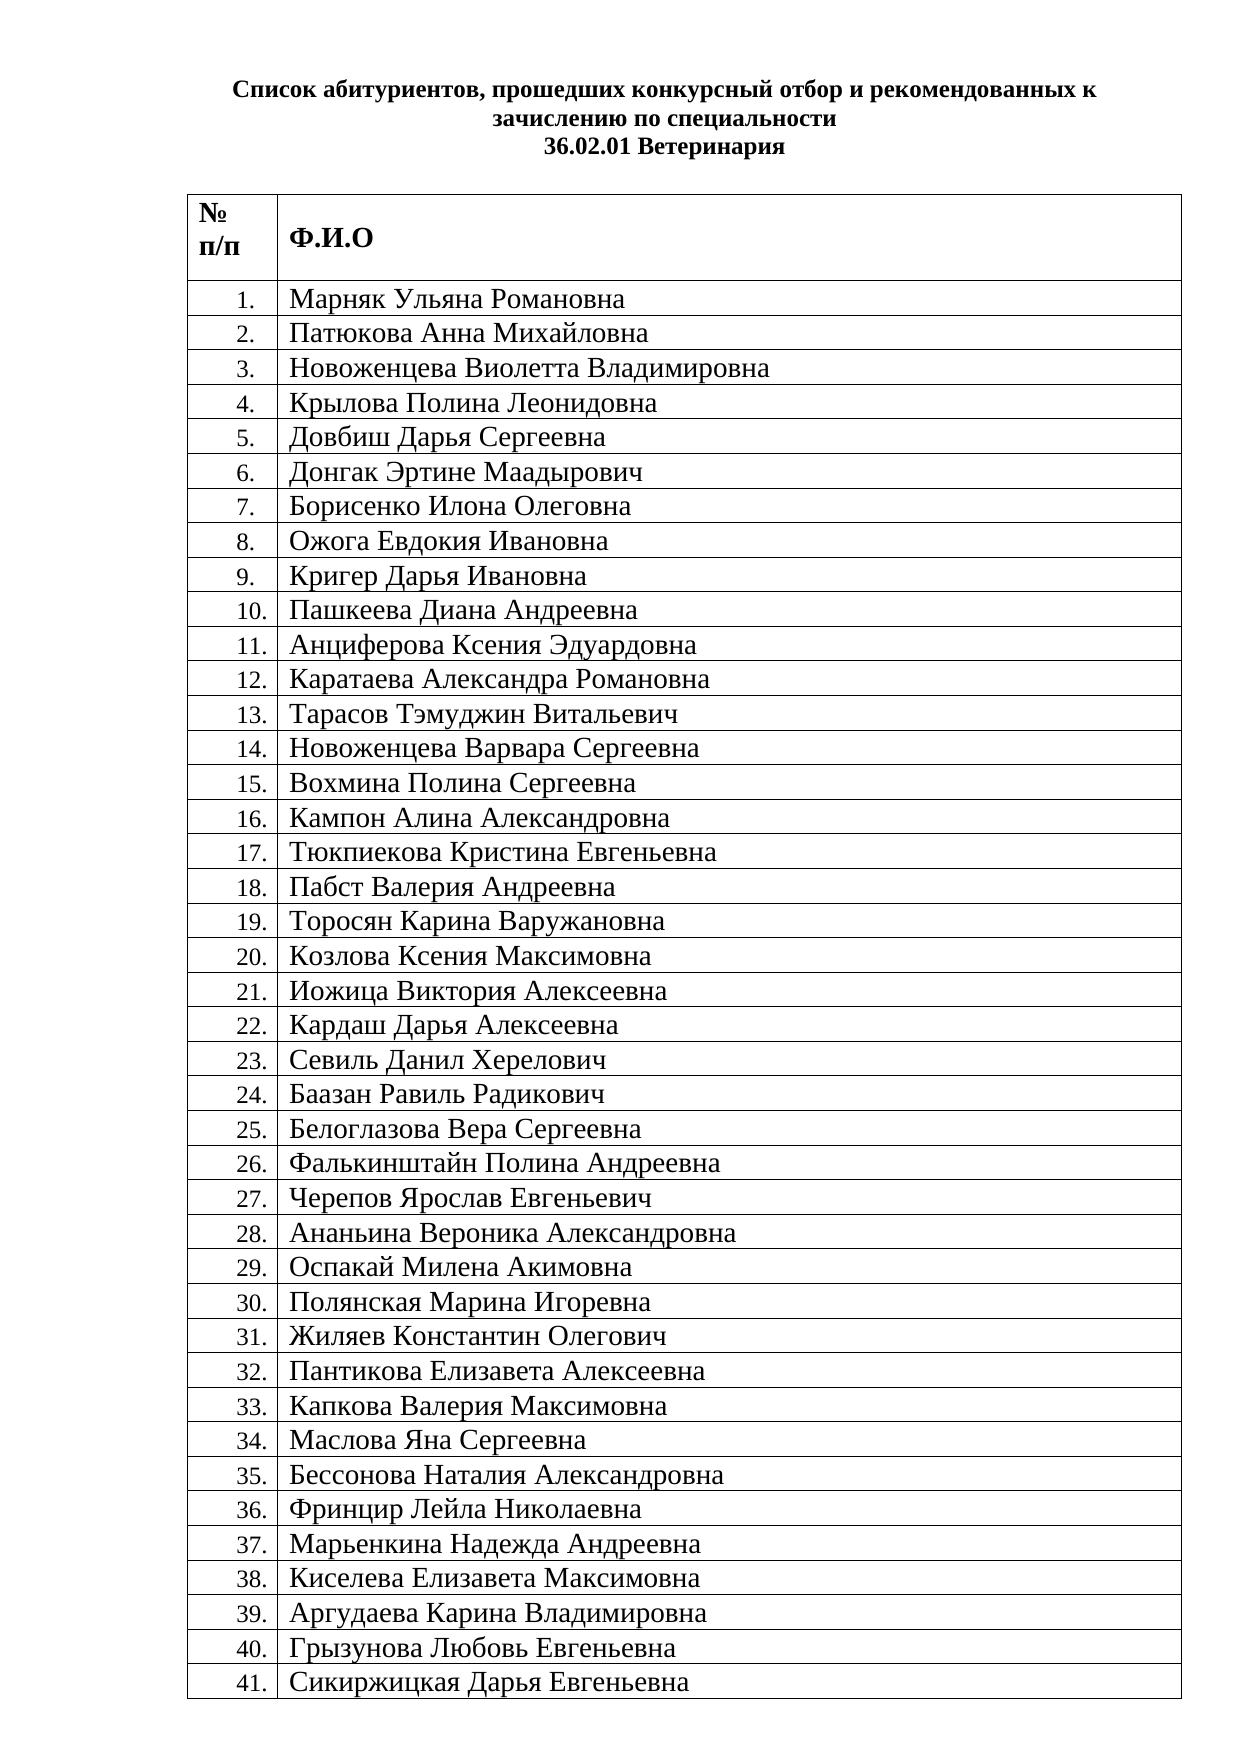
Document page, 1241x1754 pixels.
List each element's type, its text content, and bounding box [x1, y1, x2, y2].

table_cell Довбиш Дарья Сергеевна [278, 419, 1181, 453]
table_cell Маслова Яна Сергеевна [278, 1422, 1181, 1456]
table_cell Ожога Евдокия Ивановна [278, 523, 1181, 557]
table_cell Вохмина Полина Сергеевна [278, 765, 1181, 799]
table_cell [188, 1491, 277, 1525]
table_cell [188, 1146, 277, 1179]
table_cell [188, 489, 277, 522]
table_cell Белоглазова Вера Сергеевна [278, 1111, 1181, 1144]
table_cell Кардаш Дарья Алексеевна [278, 1007, 1181, 1041]
table_cell [188, 419, 277, 453]
table_cell [188, 765, 277, 799]
table_cell [188, 834, 277, 868]
table_cell [188, 1526, 277, 1559]
table_cell Тюкпиекова Кристина Евгеньевна [278, 834, 1181, 868]
table_cell Кампон Алина Александровна [278, 800, 1181, 833]
table_cell [188, 385, 277, 418]
table_cell Анциферова Ксения Эдуардовна [278, 627, 1181, 660]
table_cell Полянская Марина Игоревна [278, 1284, 1181, 1317]
table_cell Пантикова Елизавета Алексеевна [278, 1353, 1181, 1387]
table_cell Борисенко Илона Олеговна [278, 489, 1181, 522]
table_cell [188, 800, 277, 833]
table_cell [188, 1007, 277, 1041]
table_cell Оспакай Милена Акимовна [278, 1249, 1181, 1283]
table_cell Марьенкина Надежда Андреевна [278, 1526, 1181, 1559]
table_cell [188, 592, 277, 626]
table_cell [188, 1457, 277, 1490]
table_cell Новоженцева Варвара Сергеевна [278, 731, 1181, 764]
table_cell [188, 523, 277, 557]
table_cell [188, 350, 277, 384]
table_cell [188, 1180, 277, 1214]
table_cell Пашкеева Диана Андреевна [278, 592, 1181, 626]
table_cell [188, 316, 277, 349]
table_cell [188, 454, 277, 487]
table_cell Черепов Ярослав Евгеньевич [278, 1180, 1181, 1214]
table_cell Торосян Карина Варужановна [278, 904, 1181, 937]
table_cell Патюкова Анна Михайловна [278, 316, 1181, 349]
table_cell Фалькинштайн Полина Андреевна [278, 1146, 1181, 1179]
table_cell Сикиржицкая Дарья Евгеньевна [278, 1664, 1181, 1698]
table_cell Грызунова Любовь Евгеньевна [278, 1630, 1181, 1663]
table_cell [188, 1111, 277, 1144]
table_cell [188, 904, 277, 937]
table_cell Марняк Ульяна Романовна [278, 281, 1181, 314]
table_cell Жиляев Константин Олегович [278, 1319, 1181, 1352]
table_cell [188, 696, 277, 729]
text Список абитуриентов, прошедших конкурсный отбор и рекомендованных к зачислению по специальности [177, 74, 1152, 131]
table_cell [188, 558, 277, 591]
table_cell Крылова Полина Леонидовна [278, 385, 1181, 418]
table_cell [188, 1353, 277, 1387]
text 36.02.01 Ветеринария [177, 131, 1152, 160]
table_cell Пабст Валерия Андреевна [278, 869, 1181, 902]
table_cell [188, 627, 277, 660]
table_cell Фринцир Лейла Николаевна [278, 1491, 1181, 1525]
table_cell [188, 973, 277, 1006]
table_cell [188, 1595, 277, 1629]
table_cell Козлова Ксения Максимовна [278, 938, 1181, 972]
table_cell [188, 661, 277, 695]
table_cell Баазан Равиль Радикович [278, 1076, 1181, 1110]
table_cell [188, 1561, 277, 1594]
table_cell [188, 1284, 277, 1317]
table_cell Кригер Дарья Ивановна [278, 558, 1181, 591]
table_header № п/п [188, 195, 277, 280]
table_cell [188, 1422, 277, 1456]
table_cell [188, 1215, 277, 1248]
table_cell Каратаева Александра Романовна [278, 661, 1181, 695]
table_cell Иожица Виктория Алексеевна [278, 973, 1181, 1006]
table_cell Севиль Данил Херелович [278, 1042, 1181, 1075]
table_cell Новоженцева Виолетта Владимировна [278, 350, 1181, 384]
table_cell Тарасов Тэмуджин Витальевич [278, 696, 1181, 729]
table_cell [188, 938, 277, 972]
table_cell Бессонова Наталия Александровна [278, 1457, 1181, 1490]
table_cell [188, 1076, 277, 1110]
table_cell [188, 1630, 277, 1663]
table_cell Ананьина Вероника Александровна [278, 1215, 1181, 1248]
table_cell [188, 281, 277, 314]
table_cell Киселева Елизавета Максимовна [278, 1561, 1181, 1594]
table_cell Донгак Эртине Маадырович [278, 454, 1181, 487]
table_cell [188, 1319, 277, 1352]
table_cell [188, 1042, 277, 1075]
table_cell Аргудаева Карина Владимировна [278, 1595, 1181, 1629]
table_cell [188, 1664, 277, 1698]
table_cell [188, 1249, 277, 1283]
table_cell [188, 869, 277, 902]
table_cell [188, 1388, 277, 1421]
table_cell [188, 731, 277, 764]
table_cell Капкова Валерия Максимовна [278, 1388, 1181, 1421]
table_header Ф.И.О [278, 195, 1181, 280]
